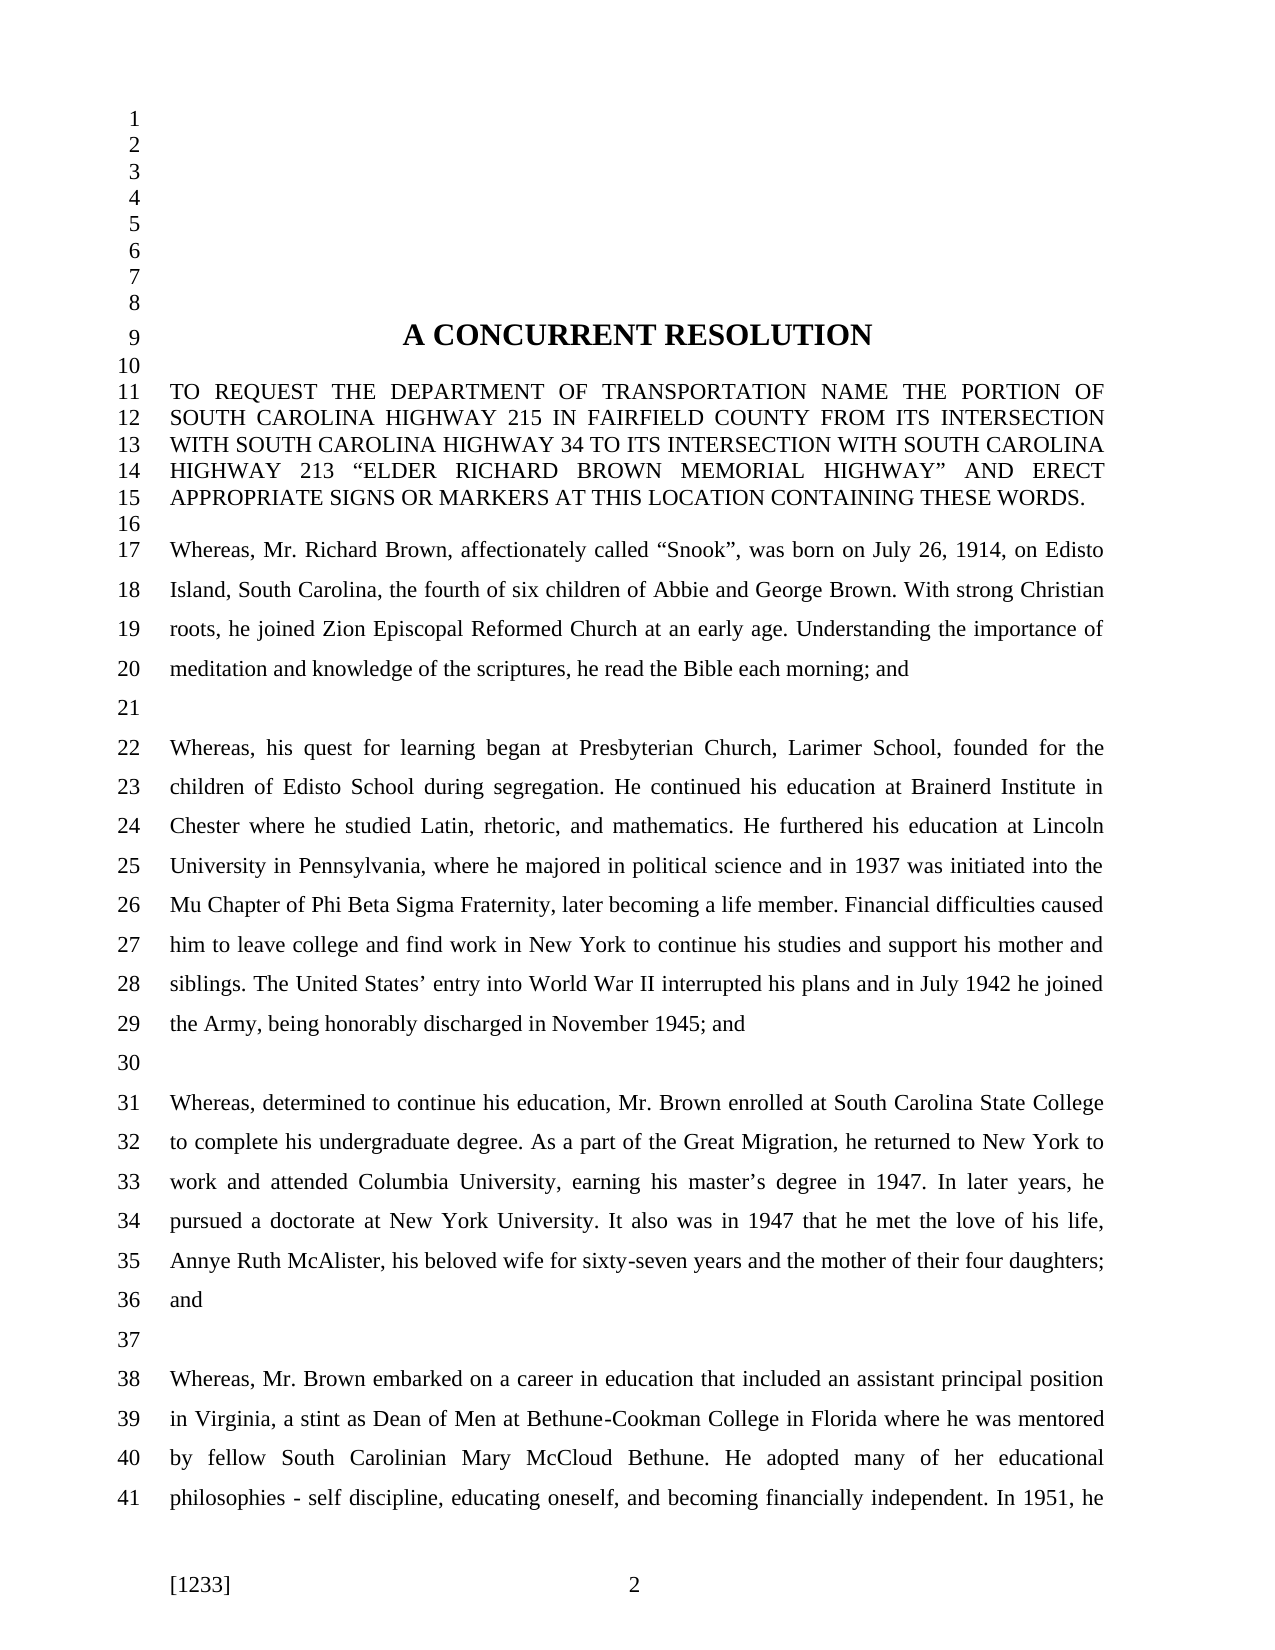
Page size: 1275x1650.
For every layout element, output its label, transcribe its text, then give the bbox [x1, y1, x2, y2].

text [169, 1365, 1106, 1510]
text A concurrent RESOLUTION [169, 316, 1106, 352]
text Whereas, his quest for learning began at Presbyterian Church, Larimer School, founded for the children of Edisto School during segregation. He continued his education at Brainerd Institute in Chester where he studied Latin, rhetoric, and mathematics. He furthered his education at Lincoln University in Pennsylvania, where he majored in political science and in 1937 was initiated into the Mu Chapter of Phi Beta Sigma Fraternity, later becoming a life member. Financial difficulties caused him to leave college and find work in New York to continue his studies and support his mother and siblings. The United States’ entry into World War II interrupted his plans and in July 1942 he joined the Army, being honorably discharged in November 1945; and [169, 734, 1106, 1036]
text Whereas, determined to continue his education, Mr. Brown enrolled at South Carolina State College to complete his undergraduate degree. As a part of the Great Migration, he returned to New York to work and attended Columbia University, earning his master’s degree in 1947. In later years, he pursued a doctorate at New York University. It also was in 1947 that he met the love of his life, Annye Ruth McAlister, his beloved wife for sixty‑seven years and the mother of their four daughters; and [169, 1089, 1106, 1313]
text Whereas, Mr. Richard Brown, affectionately called “Snook”, was born on July 26, 1914, on Edisto Island, South Carolina, the fourth of six children of Abbie and George Brown. With strong Christian roots, he joined Zion Episcopal Reformed Church at an early age. Understanding the importance of meditation and knowledge of the scriptures, he read the Bible each morning; and [169, 536, 1106, 681]
